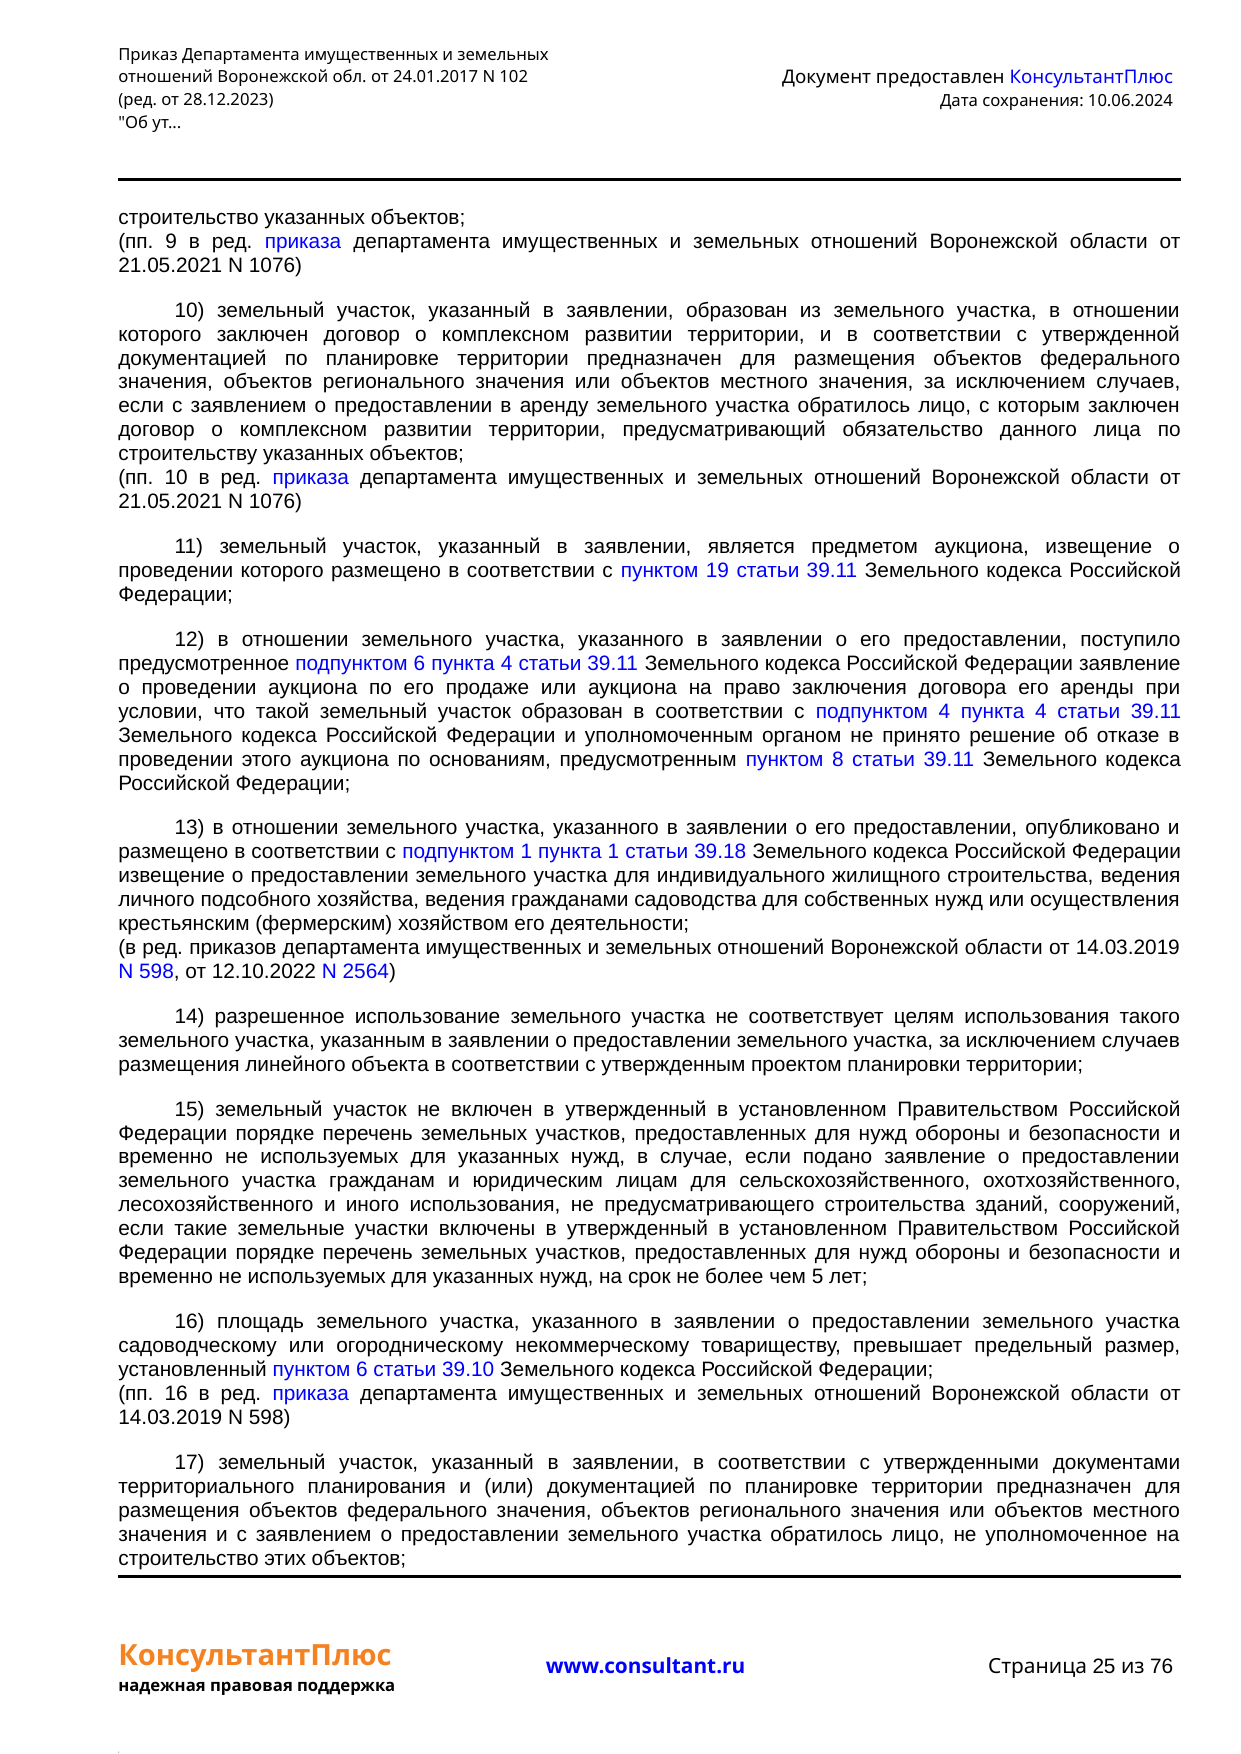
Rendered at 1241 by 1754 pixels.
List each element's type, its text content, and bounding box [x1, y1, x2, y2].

text 10) земельный участок, указанный в заявлении, образован из земельного участка, в отношении которого заключен договор о комплексном развитии территории, и в соответствии с утвержденной документацией по планировке территории предназначен для размещения объектов федерального значения, объектов регионального значения или объектов местного значения, за исключением случаев, если с заявлением о предоставлении в аренду земельного участка обратилось лицо, с которым заключен договор о комплексном развитии территории, предусматривающий обязательство данного лица по строительству указанных объектов; [118, 297, 1181, 465]
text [118, 205, 1181, 229]
text 12) в отношении земельного участка, указанного в заявлении о его предоставлении, поступило предусмотренное подпунктом 6 пункта 4 статьи 39.11 Земельного кодекса Российской Федерации заявление о проведении аукциона по его продаже или аукциона на право заключения договора его аренды при условии, что такой земельный участок образован в соответствии с подпунктом 4 пункта 4 статьи 39.11 Земельного кодекса Российской Федерации и уполномоченным органом не принято решение об отказе в проведении этого аукциона по основаниям, предусмотренным пунктом 8 статьи 39.11 Земельного кодекса Российской Федерации; [118, 627, 1181, 794]
text 13) в отношении земельного участка, указанного в заявлении о его предоставлении, опубликовано и размещено в соответствии с подпунктом 1 пункта 1 статьи 39.18 Земельного кодекса Российской Федерации извещение о предоставлении земельного участка для индивидуального жилищного строительства, ведения личного подсобного хозяйства, ведения гражданами садоводства для собственных нужд или осуществления крестьянским (фермерским) хозяйством его деятельности; [118, 815, 1181, 935]
text (пп. 10 в ред. приказа департамента имущественных и земельных отношений Воронежской области от 21.05.2021 N 1076) [118, 465, 1181, 513]
text 15) земельный участок не включен в утвержденный в установленном Правительством Российской Федерации порядке перечень земельных участков, предоставленных для нужд обороны и безопасности и временно не используемых для указанных нужд, в случае, если подано заявление о предоставлении земельного участка гражданам и юридическим лицам для сельскохозяйственного, охотхозяйственного, лесохозяйственного и иного использования, не предусматривающего строительства зданий, сооружений, если такие земельные участки включены в утвержденный в установленном Правительством Российской Федерации порядке перечень земельных участков, предоставленных для нужд обороны и безопасности и временно не используемых для указанных нужд, на срок не более чем 5 лет; [118, 1096, 1181, 1288]
text 14) разрешенное использование земельного участка не соответствует целям использования такого земельного участка, указанным в заявлении о предоставлении земельного участка, за исключением случаев размещения линейного объекта в соответствии с утвержденным проектом планировки территории; [118, 1004, 1181, 1076]
text (пп. 9 в ред. приказа департамента имущественных и земельных отношений Воронежской области от 21.05.2021 N 1076) [118, 229, 1181, 277]
text (в ред. приказов департамента имущественных и земельных отношений Воронежской области от 14.03.2019 N 598, от 12.10.2022 N 2564) [118, 935, 1181, 983]
text (пп. 16 в ред. приказа департамента имущественных и земельных отношений Воронежской области от 14.03.2019 N 598) [118, 1381, 1181, 1429]
text 16) площадь земельного участка, указанного в заявлении о предоставлении земельного участка садоводческому или огородническому некоммерческому товариществу, превышает предельный размер, установленный пунктом 6 статьи 39.10 Земельного кодекса Российской Федерации; [118, 1309, 1181, 1381]
text 11) земельный участок, указанный в заявлении, является предметом аукциона, извещение о проведении которого размещено в соответствии с пунктом 19 статьи 39.11 Земельного кодекса Российской Федерации; [118, 534, 1181, 606]
text 17) земельный участок, указанный в заявлении, в соответствии с утвержденными документами территориального планирования и (или) документацией по планировке территории предназначен для размещения объектов федерального значения, объектов регионального значения или объектов местного значения и с заявлением о предоставлении земельного участка обратилось лицо, не уполномоченное на строительство этих объектов; [118, 1449, 1181, 1569]
